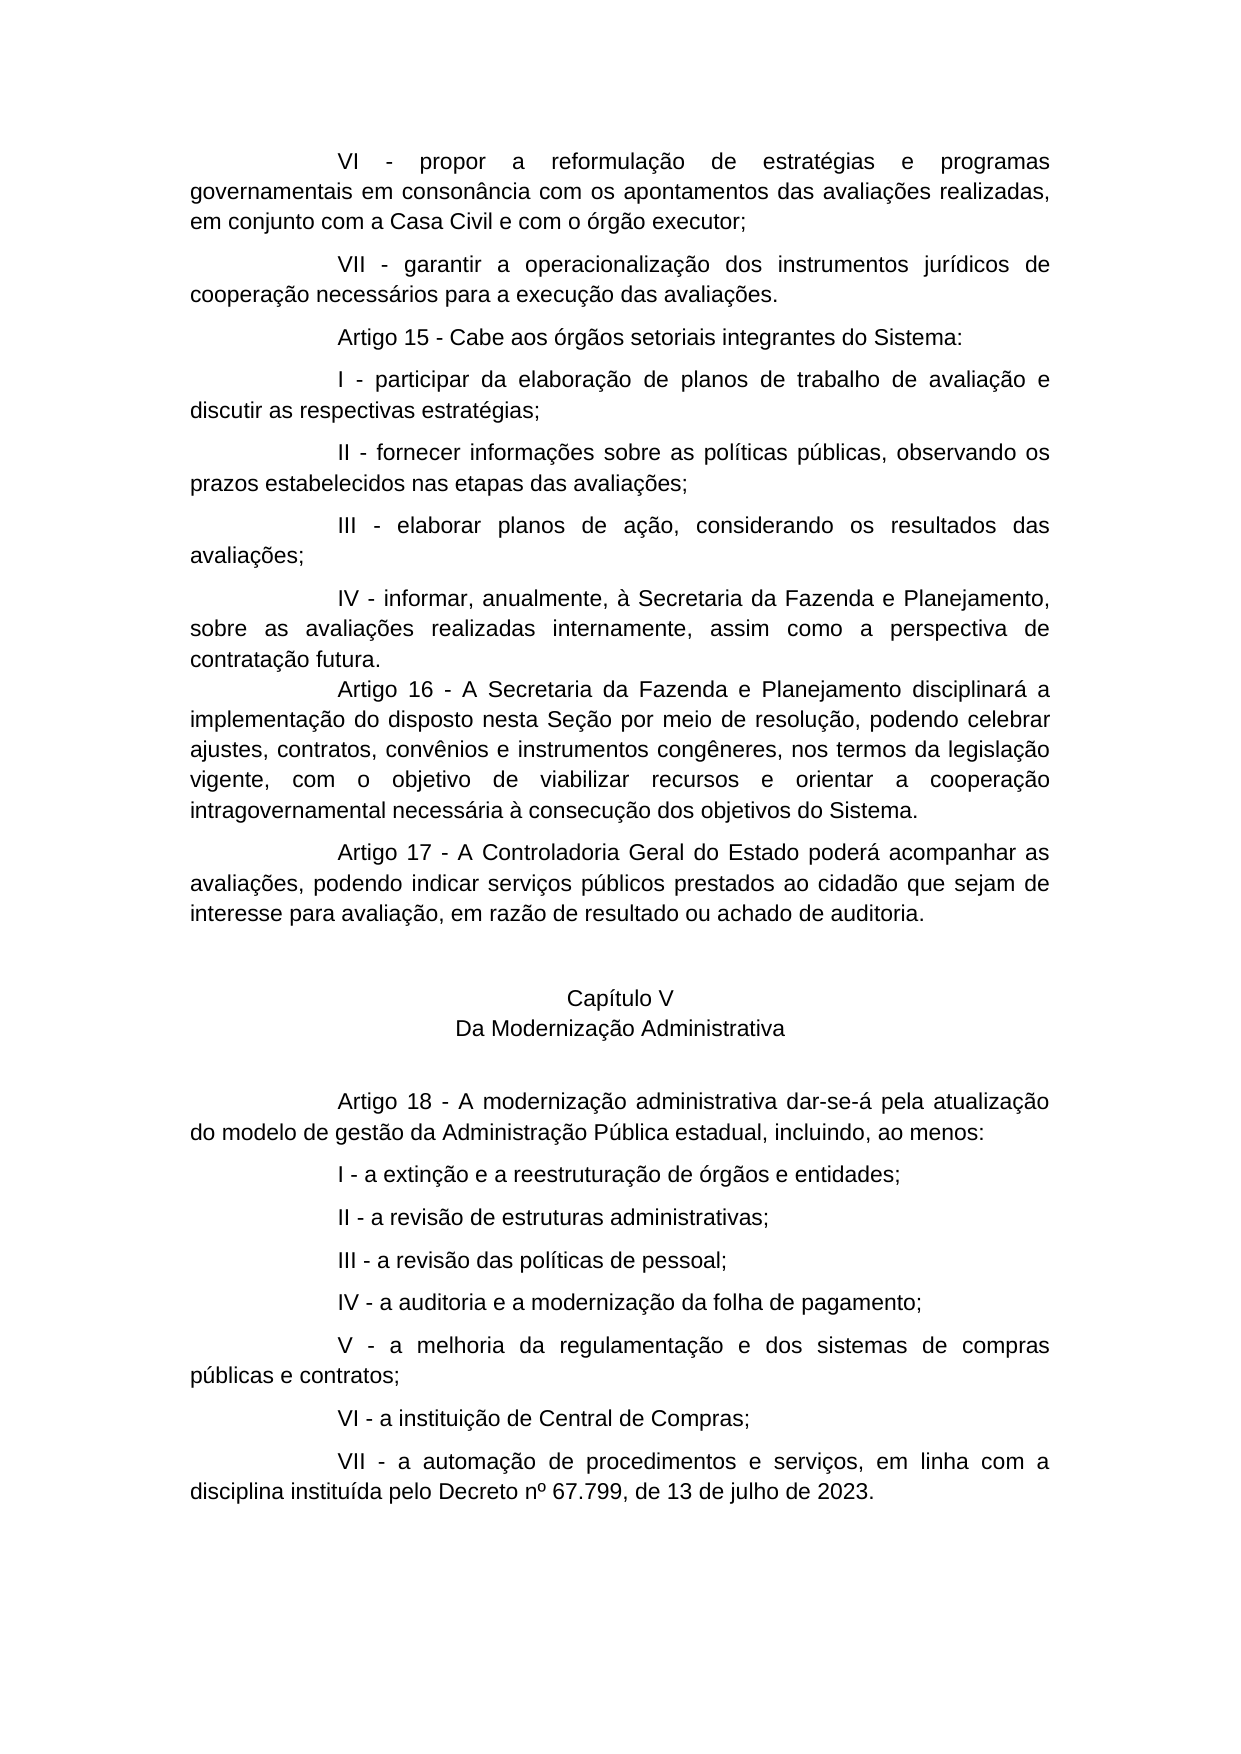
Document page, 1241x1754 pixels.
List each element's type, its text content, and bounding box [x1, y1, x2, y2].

text V - a melhoria da regulamentação e dos sistemas de compras públicas e contratos; [190, 1332, 1051, 1388]
text VII - a automação de procedimentos e serviços, em linha com a disciplina instituída pelo Decreto nº 67.799, de 13 de julho de 2023. [190, 1448, 1051, 1504]
text IV - informar, anualmente, à Secretaria da Fazenda e Planejamento, sobre as avaliações realizadas internamente, assim como a perspectiva de contratação futura. [190, 585, 1051, 672]
text VI - a instituição de Central de Compras; [190, 1405, 1051, 1431]
text VI - propor a reformulação de estratégias e programas governamentais em consonância com os apontamentos das avaliações realizadas, em conjunto com a Casa Civil e com o órgão executor; [190, 148, 1051, 234]
text III - a revisão das políticas de pessoal; [190, 1247, 1051, 1273]
text Capítulo V Da Modernização Administrativa [190, 985, 1051, 1072]
text Artigo 17 - A Controladoria Geral do Estado poderá acompanhar as avaliações, podendo indicar serviços públicos prestados ao cidadão que sejam de interesse para avaliação, em razão de resultado ou achado de auditoria. [190, 839, 1051, 926]
text Artigo 15 - Cabe aos órgãos setoriais integrantes do Sistema: [190, 324, 1051, 350]
text Artigo 16 - A Secretaria da Fazenda e Planejamento disciplinará a implementação do disposto nesta Seção por meio de resolução, podendo celebrar ajustes, contratos, convênios e instrumentos congêneres, nos termos da legislação vigente, com o objetivo de viabilizar recursos e orientar a cooperação intragovernamental necessária à consecução dos objetivos do Sistema. [190, 676, 1051, 823]
text III - elaborar planos de ação, considerando os resultados das avaliações; [190, 512, 1051, 569]
text Artigo 18 - A modernização administrativa dar-se-á pela atualização do modelo de gestão da Administração Pública estadual, incluindo, ao menos: [190, 1088, 1051, 1145]
text II - a revisão de estruturas administrativas; [190, 1204, 1051, 1230]
text I - a extinção e a reestruturação de órgãos e entidades; [190, 1161, 1051, 1187]
text IV - a auditoria e a modernização da folha de pagamento; [190, 1289, 1051, 1316]
text I - participar da elaboração de planos de trabalho de avaliação e discutir as respectivas estratégias; [190, 366, 1051, 423]
text II - fornecer informações sobre as políticas públicas, observando os prazos estabelecidos nas etapas das avaliações; [190, 439, 1051, 496]
text VII - garantir a operacionalização dos instrumentos jurídicos de cooperação necessários para a execução das avaliações. [190, 251, 1051, 307]
